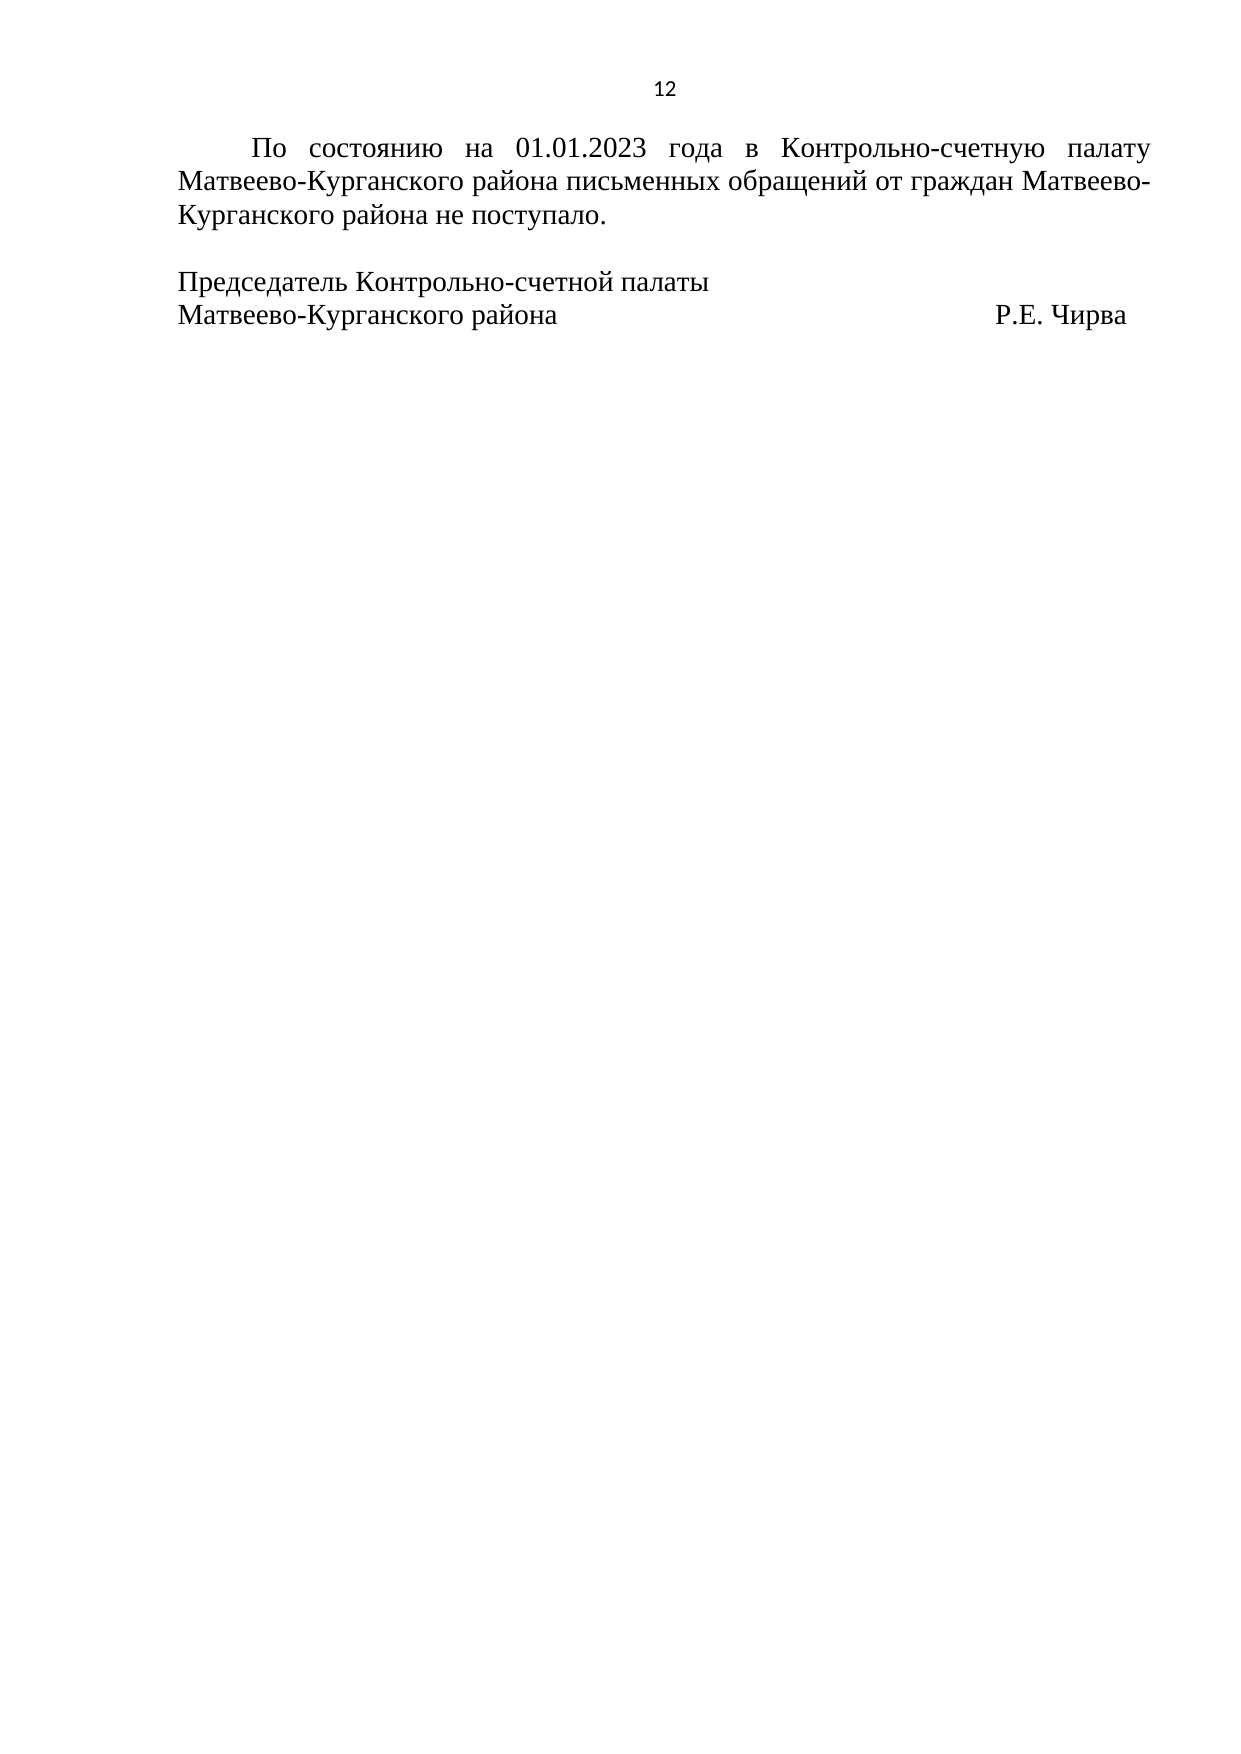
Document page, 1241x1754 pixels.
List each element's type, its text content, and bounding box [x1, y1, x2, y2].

text Председатель Контрольно-счетной палаты [177, 264, 1134, 297]
text Матвеево-Курганского района Р.Е. Чирва [177, 297, 1134, 331]
text По состоянию на 01.01.2023 года в Контрольно-счетную палату Матвеево-Курганского района письменных обращений от граждан Матвеево-Курганского района не поступало. [177, 130, 1152, 230]
